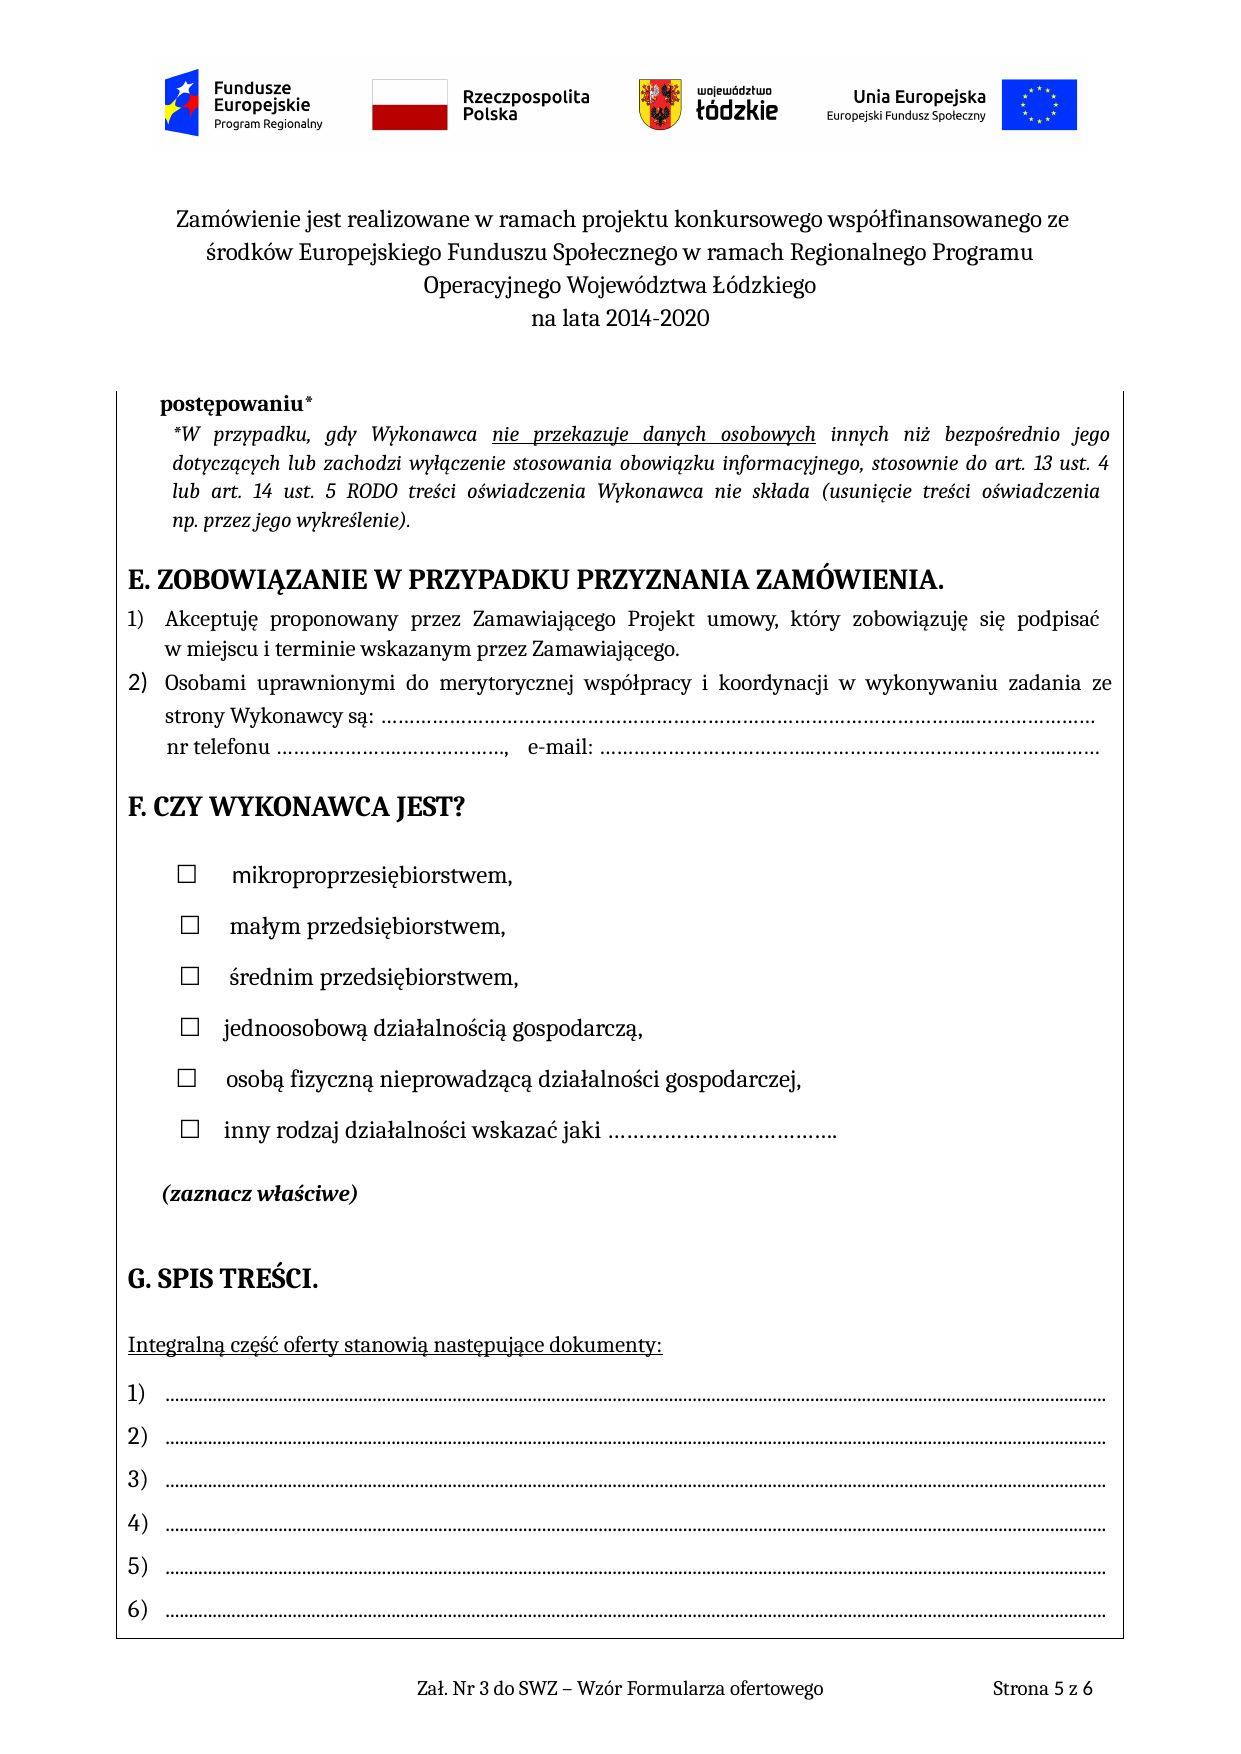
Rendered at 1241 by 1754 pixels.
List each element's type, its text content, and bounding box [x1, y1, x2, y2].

table_cell E. ZOBOWIĄZANIE W PRZYPADKU PRZYZNANIA ZAMÓWIENIA. Akceptuję proponowany przez Zamawiającego Projekt umowy, który zobowiązuję się podpisać w miejscu i terminie wskazanym przez Zamawiającego. Osobami uprawnionymi do merytorycznej współpracy i koordynacji w wykonywaniu zadania ze strony Wykonawcy są: …………………………………………………………………………………………..………………… nr telefonu ………………….………………, e-mail: ………………………………..……………………………………..…… [117, 551, 1123, 777]
table_cell F. CZY WYKONAWCA JEST? ☐ mikroproprzesiębiorstwem, ☐ małym przedsiębiorstwem, ☐ średnim przedsiębiorstwem, ☐ jednoosobową działalnością gospodarczą, ☐ osobą fizyczną nieprowadzącą działalności gospodarczej, ☐ inny rodzaj działalności wskazać jaki ………………………………. (zaznacz właściwe) [117, 778, 1123, 1249]
picture [147, 52, 1093, 153]
